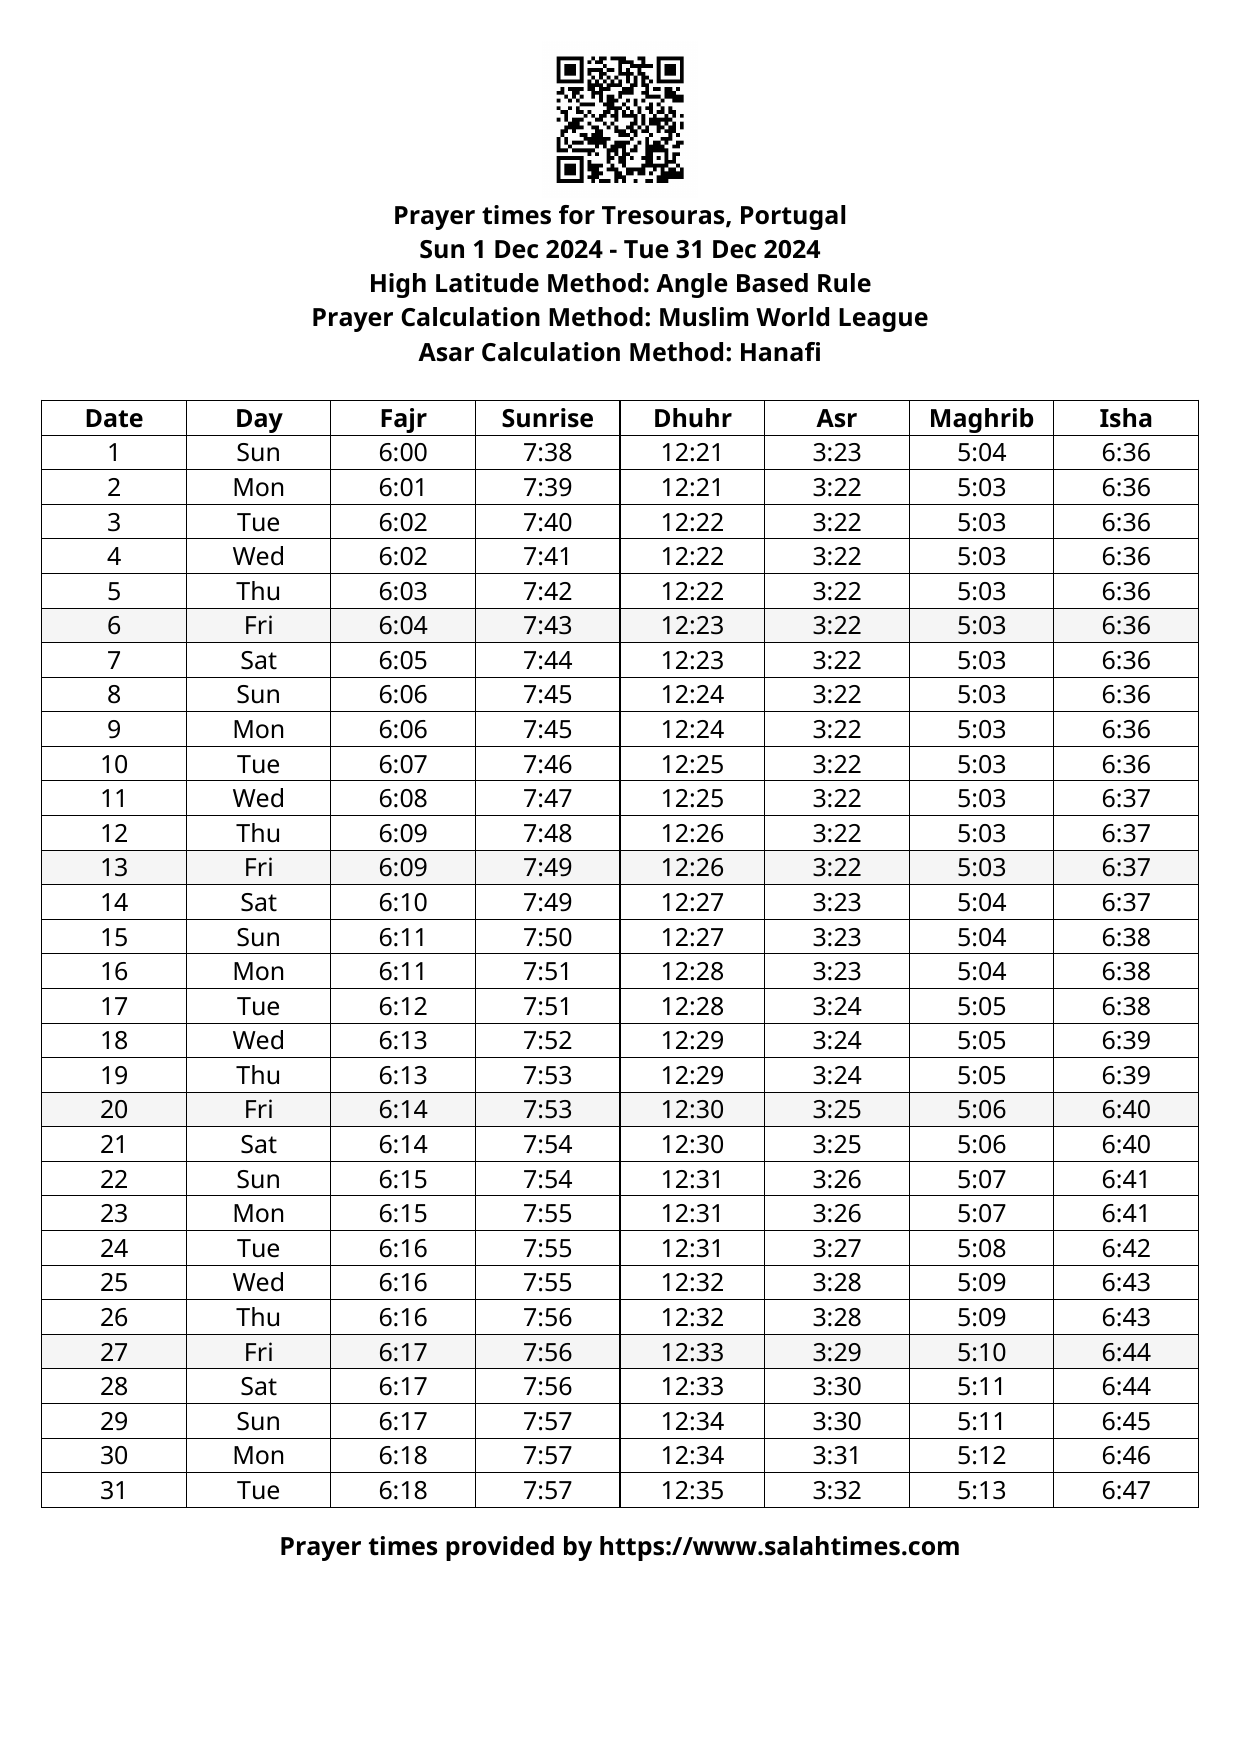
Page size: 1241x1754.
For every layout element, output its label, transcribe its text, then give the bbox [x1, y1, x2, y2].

table_cell 7:43 [476, 609, 619, 642]
table_cell 12:29 [621, 1058, 764, 1092]
table_cell 6:09 [331, 851, 475, 884]
table_cell 12:27 [621, 885, 764, 919]
table_cell Thu [187, 816, 330, 849]
table_cell 5:10 [910, 1335, 1053, 1368]
table_cell 21 [42, 1127, 186, 1161]
table_cell 30 [42, 1439, 186, 1472]
text Prayer Calculation Method: Muslim World League [42, 300, 1198, 334]
table_cell 5:04 [910, 920, 1053, 953]
table_cell Fri [187, 609, 330, 642]
table_cell 6:08 [331, 781, 475, 815]
table_cell 6:16 [331, 1231, 475, 1264]
table_cell 6 [42, 609, 186, 642]
table_cell 7:46 [476, 747, 619, 780]
table_cell 6:40 [1054, 1093, 1198, 1126]
table_cell 3:22 [765, 678, 909, 711]
table_cell 6:40 [1054, 1127, 1198, 1161]
table_cell 12:24 [621, 712, 764, 746]
table_cell Mon [187, 1439, 330, 1472]
table_cell 3:22 [765, 851, 909, 884]
table_cell Thu [187, 1058, 330, 1092]
table_cell 12:21 [621, 470, 764, 504]
table_cell 12:26 [621, 851, 764, 884]
text Prayer times for Tresouras, Portugal [42, 198, 1198, 232]
table_cell 28 [42, 1369, 186, 1403]
table_cell 1 [42, 436, 186, 469]
table_cell Wed [187, 539, 330, 573]
table_header Asr [765, 401, 909, 434]
table_cell 6:03 [331, 574, 475, 607]
table_cell 6:38 [1054, 954, 1198, 988]
table_cell 4 [42, 539, 186, 573]
table_cell 6:12 [331, 989, 475, 1022]
table_cell 5:05 [910, 989, 1053, 1022]
table_cell 6:14 [331, 1093, 475, 1126]
table_cell 5:03 [910, 816, 1053, 849]
table_cell Sat [187, 885, 330, 919]
table_cell 6:06 [331, 678, 475, 711]
table_cell 12:23 [621, 643, 764, 677]
table_cell Wed [187, 1024, 330, 1057]
table_cell 6:36 [1054, 747, 1198, 780]
table_cell 31 [42, 1473, 186, 1507]
table_cell 7:45 [476, 678, 619, 711]
table_cell 5:05 [910, 1024, 1053, 1057]
table_cell 12:23 [621, 609, 764, 642]
table_cell 3:28 [765, 1266, 909, 1299]
table_cell Sat [187, 1369, 330, 1403]
table_cell 5:03 [910, 678, 1053, 711]
table_cell 6:11 [331, 920, 475, 953]
table_cell 9 [42, 712, 186, 746]
table_cell 3:25 [765, 1127, 909, 1161]
table_cell 12:27 [621, 920, 764, 953]
table_cell 7:56 [476, 1369, 619, 1403]
table_cell 3:23 [765, 920, 909, 953]
table_cell 12:25 [621, 781, 764, 815]
table_cell Sun [187, 436, 330, 469]
table_cell 7:45 [476, 712, 619, 746]
table_cell 7:40 [476, 505, 619, 538]
table_cell 6:10 [331, 885, 475, 919]
table_cell 5:06 [910, 1093, 1053, 1126]
table_cell 3:22 [765, 574, 909, 607]
table_cell 3:27 [765, 1231, 909, 1264]
table_cell Mon [187, 954, 330, 988]
table_cell 5:03 [910, 574, 1053, 607]
text Sun 1 Dec 2024 - Tue 31 Dec 2024 [42, 232, 1198, 266]
table_cell 12 [42, 816, 186, 849]
table_cell 3:22 [765, 747, 909, 780]
table_cell 5:08 [910, 1231, 1053, 1264]
table_cell Tue [187, 747, 330, 780]
table_cell 5:04 [910, 885, 1053, 919]
table_header Date [42, 401, 186, 434]
table_cell 5:05 [910, 1058, 1053, 1092]
text Asar Calculation Method: Hanafi [42, 334, 1198, 368]
table_cell 26 [42, 1300, 186, 1334]
table_cell 7:57 [476, 1439, 619, 1472]
table_cell 3:22 [765, 609, 909, 642]
table_cell 16 [42, 954, 186, 988]
table_cell 12:28 [621, 954, 764, 988]
table_cell 14 [42, 885, 186, 919]
table_cell 12:25 [621, 747, 764, 780]
table_cell 20 [42, 1093, 186, 1126]
table_cell 5:12 [910, 1439, 1053, 1472]
table_cell 6:07 [331, 747, 475, 780]
table_cell 6:37 [1054, 781, 1198, 815]
table_cell 23 [42, 1196, 186, 1230]
table_cell 5:13 [910, 1473, 1053, 1507]
table_cell 5:07 [910, 1196, 1053, 1230]
table_cell 19 [42, 1058, 186, 1092]
table_cell Sat [187, 643, 330, 677]
table_cell 7:53 [476, 1058, 619, 1092]
table_cell 10 [42, 747, 186, 780]
table_cell 6:36 [1054, 436, 1198, 469]
table_cell 6:36 [1054, 539, 1198, 573]
table_cell 3:28 [765, 1300, 909, 1334]
table_cell 6:47 [1054, 1473, 1198, 1507]
table_cell 5:09 [910, 1266, 1053, 1299]
table_cell 6:04 [331, 609, 475, 642]
table_header Sunrise [476, 401, 619, 434]
text Prayer times provided by https://www.salahtimes.com [42, 1528, 1198, 1563]
table_cell 3:30 [765, 1369, 909, 1403]
table_cell 12:31 [621, 1231, 764, 1264]
table_cell 12:30 [621, 1127, 764, 1161]
table_cell 6:18 [331, 1473, 475, 1507]
table_cell 7:44 [476, 643, 619, 677]
table_cell 7:49 [476, 851, 619, 884]
table_cell 12:21 [621, 436, 764, 469]
table_cell 17 [42, 989, 186, 1022]
table_cell Wed [187, 781, 330, 815]
table_cell 6:01 [331, 470, 475, 504]
table_cell 27 [42, 1335, 186, 1368]
table_cell 6:13 [331, 1058, 475, 1092]
table_cell 6:06 [331, 712, 475, 746]
table_cell 7:51 [476, 989, 619, 1022]
table_cell 5:04 [910, 954, 1053, 988]
table_cell 7:39 [476, 470, 619, 504]
table_cell 13 [42, 851, 186, 884]
table_cell Mon [187, 1196, 330, 1230]
table_header Fajr [331, 401, 475, 434]
table_cell 12:35 [621, 1473, 764, 1507]
table_cell 3:24 [765, 1024, 909, 1057]
table_cell 25 [42, 1266, 186, 1299]
table_cell 3:24 [765, 1058, 909, 1092]
table_cell 5:07 [910, 1162, 1053, 1195]
table_cell 6:44 [1054, 1369, 1198, 1403]
table_header Dhuhr [621, 401, 764, 434]
table_cell 5:03 [910, 643, 1053, 677]
table_cell 12:31 [621, 1162, 764, 1195]
table_cell 6:00 [331, 436, 475, 469]
table_cell 12:22 [621, 505, 764, 538]
table_cell 7:55 [476, 1231, 619, 1264]
table_cell 5:03 [910, 851, 1053, 884]
table_cell Tue [187, 1231, 330, 1264]
table_cell 7:49 [476, 885, 619, 919]
table_cell 12:34 [621, 1404, 764, 1437]
table_cell 11 [42, 781, 186, 815]
table_cell 6:39 [1054, 1058, 1198, 1092]
table_cell 3:22 [765, 781, 909, 815]
table_cell Fri [187, 851, 330, 884]
table_cell 6:43 [1054, 1266, 1198, 1299]
table_cell Mon [187, 470, 330, 504]
table_cell Thu [187, 574, 330, 607]
table_cell 7:51 [476, 954, 619, 988]
table_cell Sun [187, 1404, 330, 1437]
table_cell 5:06 [910, 1127, 1053, 1161]
table_cell 6:16 [331, 1300, 475, 1334]
table_cell Tue [187, 1473, 330, 1507]
table_cell 7:42 [476, 574, 619, 607]
table_cell 12:32 [621, 1300, 764, 1334]
table_cell Fri [187, 1335, 330, 1368]
table_cell 5:04 [910, 436, 1053, 469]
table_cell 6:15 [331, 1162, 475, 1195]
table_header Maghrib [910, 401, 1053, 434]
table_cell 3:22 [765, 816, 909, 849]
table_cell 7:54 [476, 1127, 619, 1161]
table_cell 6:46 [1054, 1439, 1198, 1472]
table_cell 5:09 [910, 1300, 1053, 1334]
table_cell Sun [187, 1162, 330, 1195]
table_cell 6:36 [1054, 678, 1198, 711]
table_cell 22 [42, 1162, 186, 1195]
table_cell 6:41 [1054, 1162, 1198, 1195]
table_cell 7:57 [476, 1473, 619, 1507]
table_cell 12:29 [621, 1024, 764, 1057]
table_cell 3:29 [765, 1335, 909, 1368]
table_cell 6:02 [331, 539, 475, 573]
table_cell 12:22 [621, 539, 764, 573]
table_cell 7:41 [476, 539, 619, 573]
table_cell 5:03 [910, 539, 1053, 573]
table_cell 3:22 [765, 470, 909, 504]
table_cell 12:26 [621, 816, 764, 849]
table_cell 6:44 [1054, 1335, 1198, 1368]
table_cell 3 [42, 505, 186, 538]
table_cell 6:17 [331, 1369, 475, 1403]
table_cell 6:36 [1054, 574, 1198, 607]
table_cell 6:02 [331, 505, 475, 538]
table_cell 3:24 [765, 989, 909, 1022]
table_cell 3:26 [765, 1196, 909, 1230]
table_cell 3:22 [765, 505, 909, 538]
table_cell 6:09 [331, 816, 475, 849]
table_cell 3:22 [765, 643, 909, 677]
table_cell 18 [42, 1024, 186, 1057]
table_cell 6:36 [1054, 609, 1198, 642]
table_header Day [187, 401, 330, 434]
table_cell 5:03 [910, 505, 1053, 538]
table_cell 6:11 [331, 954, 475, 988]
table_header Isha [1054, 401, 1198, 434]
table_cell 6:05 [331, 643, 475, 677]
table_cell 8 [42, 678, 186, 711]
table_cell 6:42 [1054, 1231, 1198, 1264]
table_cell Fri [187, 1093, 330, 1126]
table_cell 6:37 [1054, 816, 1198, 849]
table_cell 5:03 [910, 747, 1053, 780]
table_cell 7:56 [476, 1300, 619, 1334]
table_cell 15 [42, 920, 186, 953]
table_cell 7:47 [476, 781, 619, 815]
table_cell 6:16 [331, 1266, 475, 1299]
table_cell 12:24 [621, 678, 764, 711]
table_cell Sun [187, 678, 330, 711]
table_cell 12:33 [621, 1369, 764, 1403]
table_cell 5:11 [910, 1404, 1053, 1437]
table_cell 3:32 [765, 1473, 909, 1507]
table_cell 7:55 [476, 1196, 619, 1230]
table_cell 6:36 [1054, 470, 1198, 504]
table_cell Mon [187, 712, 330, 746]
table_cell 12:28 [621, 989, 764, 1022]
table_cell 5:03 [910, 609, 1053, 642]
table_cell 6:36 [1054, 643, 1198, 677]
table_cell 3:22 [765, 712, 909, 746]
table_cell 6:37 [1054, 851, 1198, 884]
table_cell 12:32 [621, 1266, 764, 1299]
table_cell 7:54 [476, 1162, 619, 1195]
table_cell 6:38 [1054, 989, 1198, 1022]
table_cell Thu [187, 1300, 330, 1334]
table_cell 6:17 [331, 1404, 475, 1437]
table_cell 6:36 [1054, 712, 1198, 746]
table_cell 6:41 [1054, 1196, 1198, 1230]
table_cell 6:39 [1054, 1024, 1198, 1057]
table_cell 7:56 [476, 1335, 619, 1368]
table_cell 7:50 [476, 920, 619, 953]
picture [542, 41, 699, 198]
table_cell 6:17 [331, 1335, 475, 1368]
table_cell 5:03 [910, 712, 1053, 746]
table_cell 3:26 [765, 1162, 909, 1195]
table_cell 12:33 [621, 1335, 764, 1368]
table_cell Tue [187, 505, 330, 538]
table_cell 5:03 [910, 781, 1053, 815]
table_cell 12:31 [621, 1196, 764, 1230]
table_cell 29 [42, 1404, 186, 1437]
table_cell 6:45 [1054, 1404, 1198, 1437]
table_cell 7:52 [476, 1024, 619, 1057]
table_cell 6:18 [331, 1439, 475, 1472]
table_cell 6:15 [331, 1196, 475, 1230]
table_cell 3:23 [765, 436, 909, 469]
table_cell 3:22 [765, 539, 909, 573]
table_cell 6:13 [331, 1024, 475, 1057]
table_cell 3:25 [765, 1093, 909, 1126]
table_cell 24 [42, 1231, 186, 1264]
table_cell 12:30 [621, 1093, 764, 1126]
table_cell 7:57 [476, 1404, 619, 1437]
table_cell 6:43 [1054, 1300, 1198, 1334]
table_cell 7:55 [476, 1266, 619, 1299]
table_cell 12:34 [621, 1439, 764, 1472]
table_cell 3:23 [765, 885, 909, 919]
table_cell 7:38 [476, 436, 619, 469]
table_cell 5:03 [910, 470, 1053, 504]
table_cell 5:11 [910, 1369, 1053, 1403]
table_cell 3:23 [765, 954, 909, 988]
table_cell 6:36 [1054, 505, 1198, 538]
table_cell 12:22 [621, 574, 764, 607]
table_cell 5 [42, 574, 186, 607]
table_cell 6:38 [1054, 920, 1198, 953]
table_cell Tue [187, 989, 330, 1022]
table_cell Sat [187, 1127, 330, 1161]
table_cell 6:37 [1054, 885, 1198, 919]
table_cell Wed [187, 1266, 330, 1299]
table_cell 7:48 [476, 816, 619, 849]
table_cell Sun [187, 920, 330, 953]
table_cell 2 [42, 470, 186, 504]
table_cell 7 [42, 643, 186, 677]
table_cell 6:14 [331, 1127, 475, 1161]
text High Latitude Method: Angle Based Rule [42, 266, 1198, 300]
table_cell 7:53 [476, 1093, 619, 1126]
table_cell 3:31 [765, 1439, 909, 1472]
table_cell 3:30 [765, 1404, 909, 1437]
